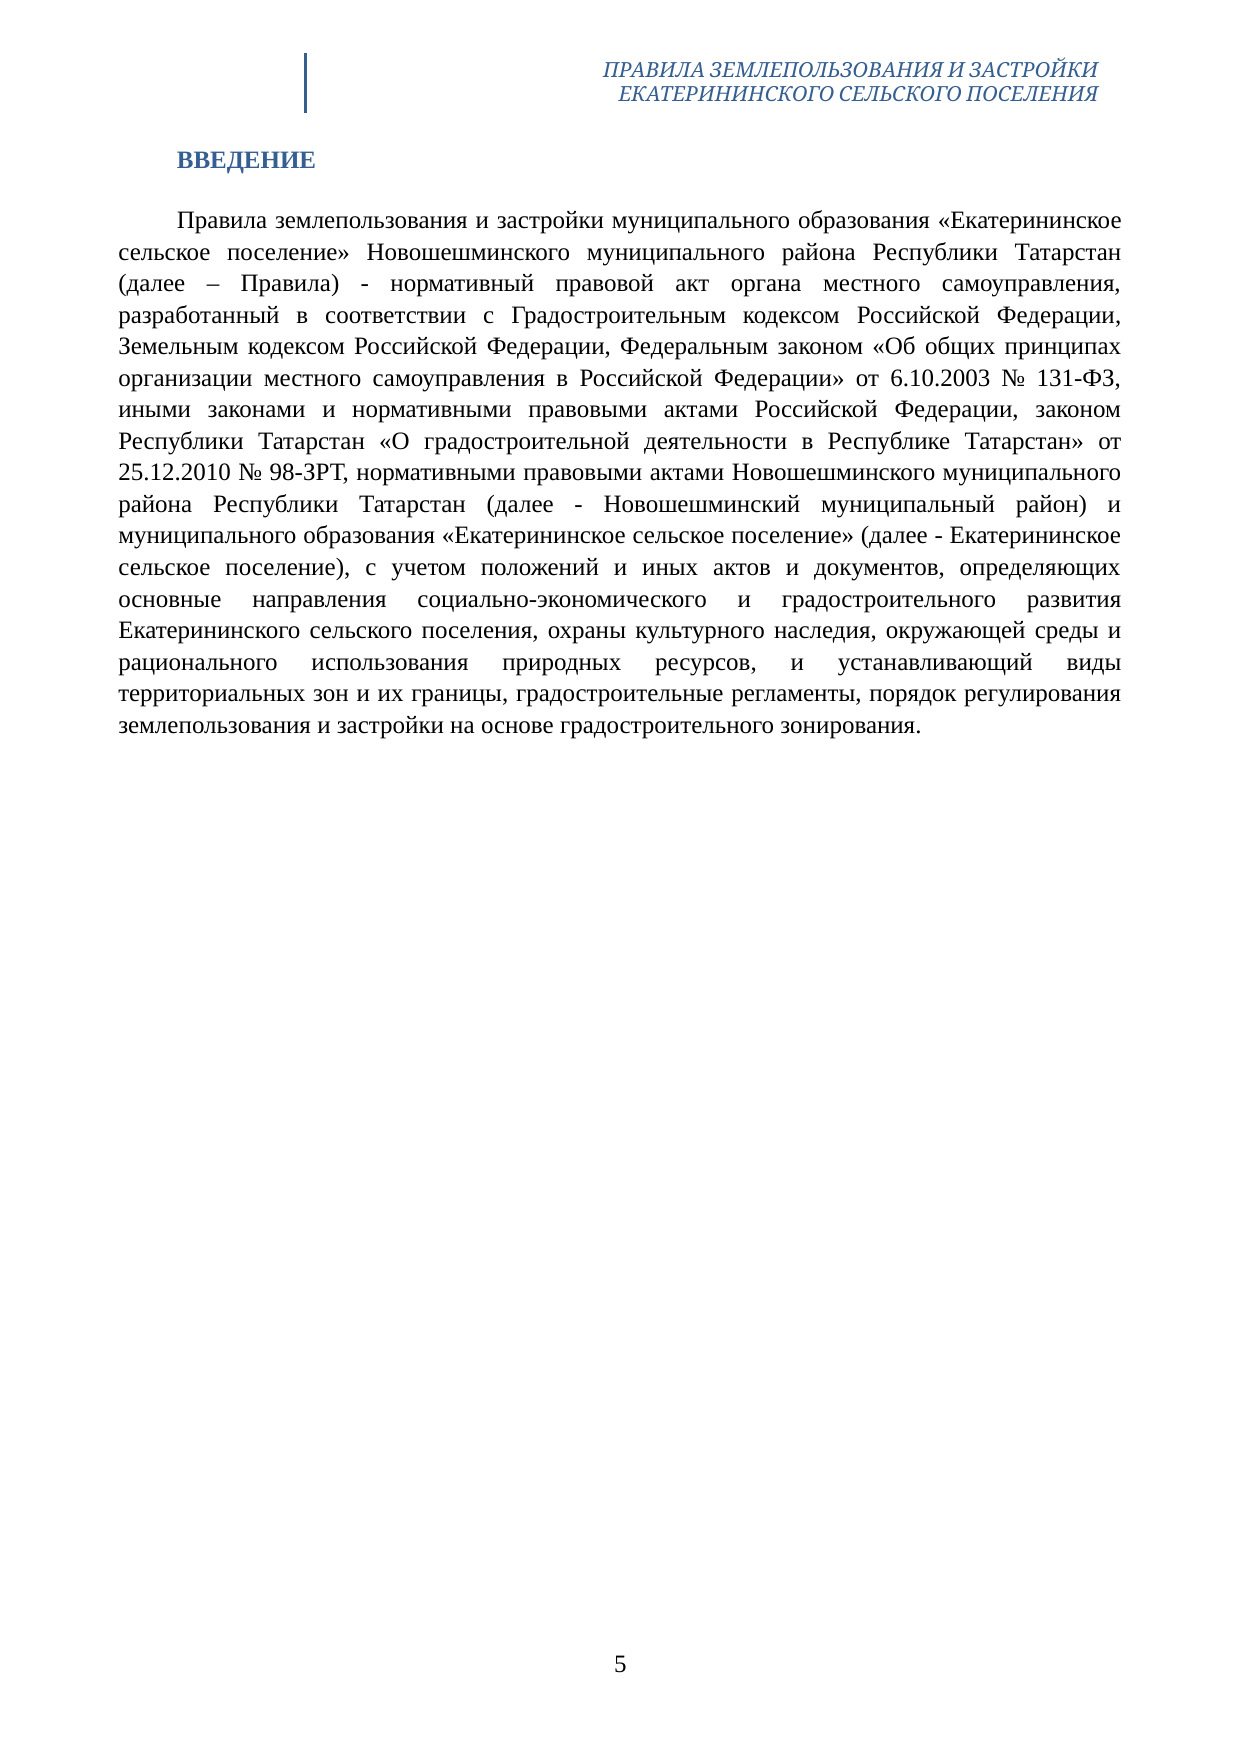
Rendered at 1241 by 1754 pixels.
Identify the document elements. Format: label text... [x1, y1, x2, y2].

text Правила землепользования и застройки муниципального образования «Екатерининское сельское поселение» Новошешминского муниципального района Республики Татарстан (далее – Правила) - нормативный правовой акт органа местного самоуправления, разработанный в соответствии с Градостроительным кодексом Российской Федерации, Земельным кодексом Российской Федерации, Федеральным законом «Об общих принципах организации местного самоуправления в Российской Федерации» от 6.10.2003 № 131-ФЗ, иными законами и нормативными правовыми актами Российской Федерации, законом Республики Татарстан «О градостроительной деятельности в Республике Татарстан» от 25.12.2010 № 98-ЗРТ, нормативными правовыми актами Новошешминского муниципального района Республики Татарстан (далее - Новошешминский муниципальный район) и муниципального образования «Екатерининское сельское поселение» (далее - Екатерининское сельское поселение), с учетом положений и иных актов и документов, определяющих основные направления социально-экономического и градостроительного развития Екатерининского сельского поселения, охраны культурного наследия, окружающей среды и рационального использования природных ресурсов, и устанавливающий виды территориальных зон и их границы, градостроительные регламенты, порядок регулирования землепользования и застройки на основе градостроительного зонирования. [118, 205, 1122, 739]
subtitle ВВЕДЕНИЕ [118, 145, 1122, 173]
